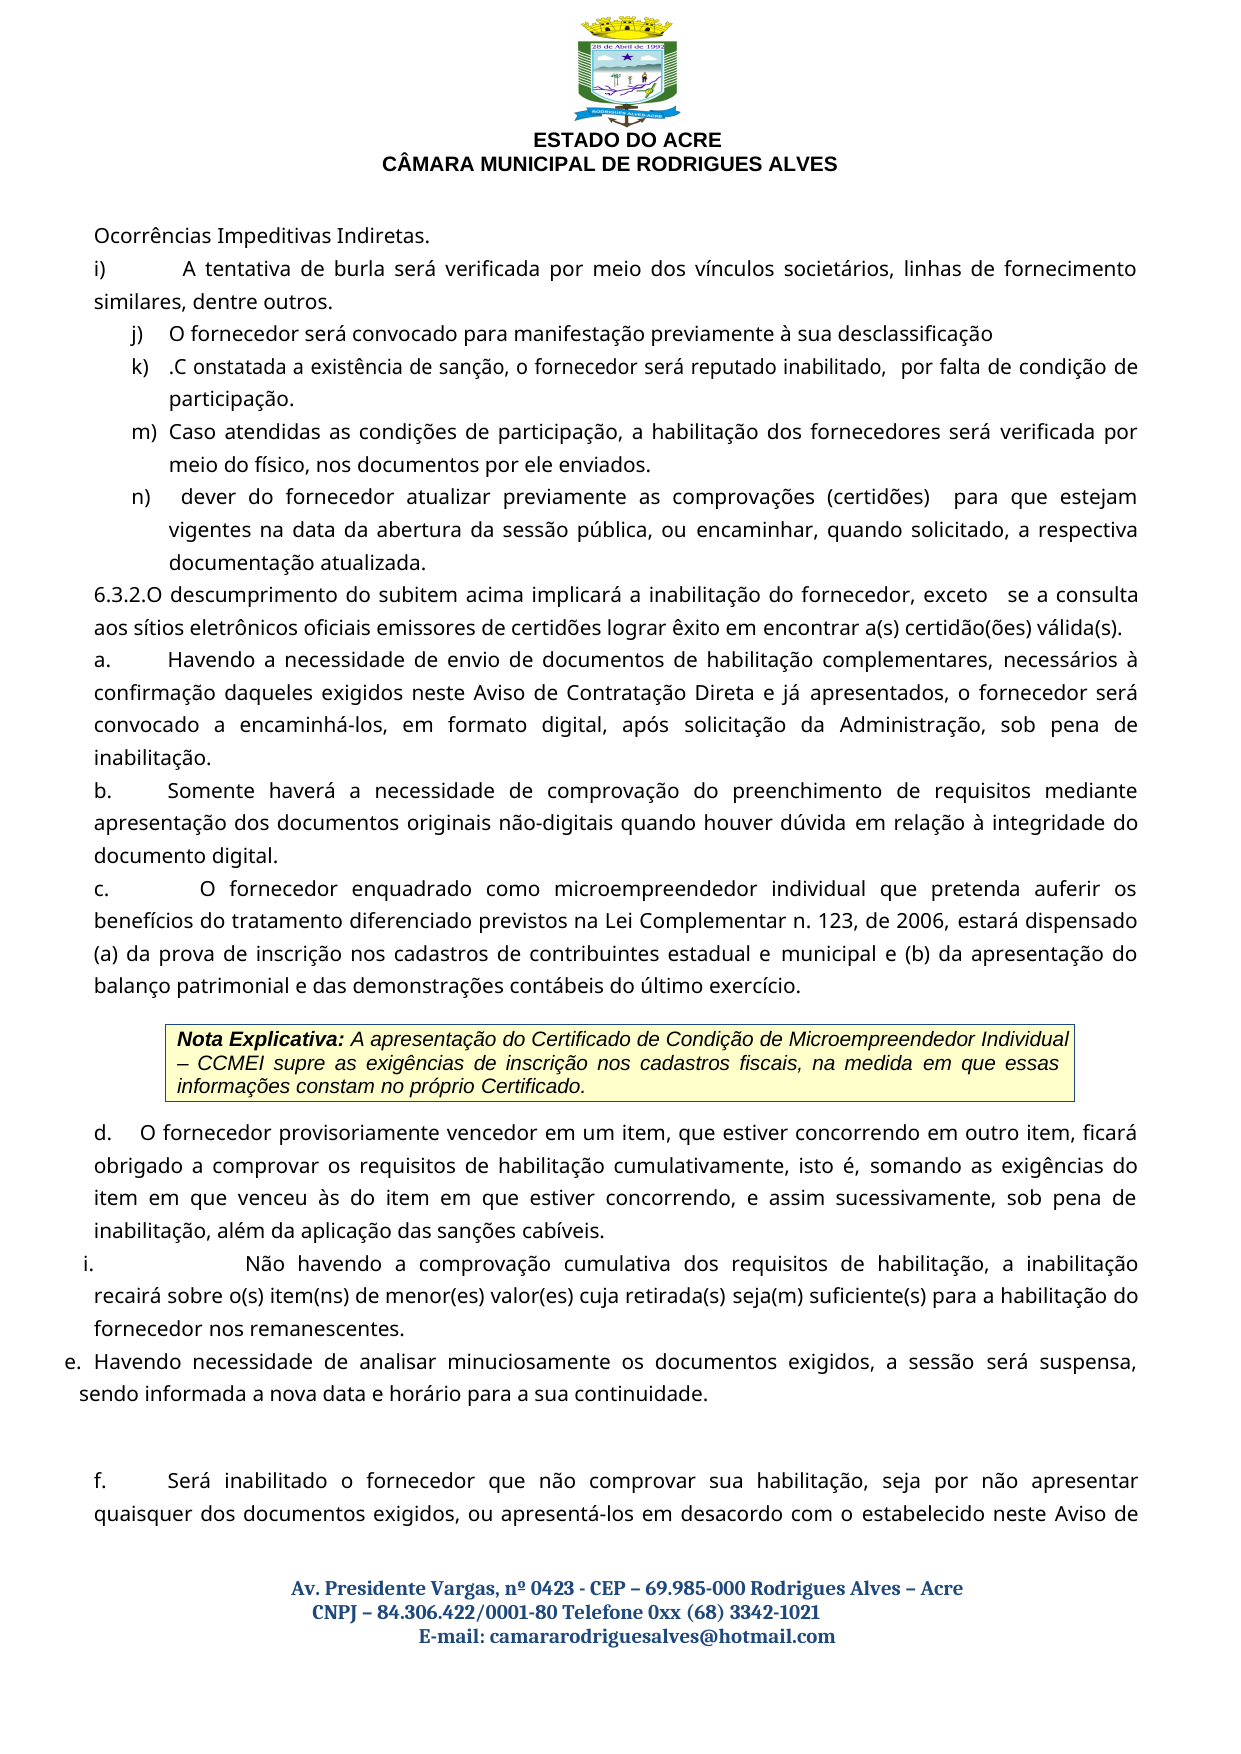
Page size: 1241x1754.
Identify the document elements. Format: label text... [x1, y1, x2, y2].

list O fornecedor provisoriamente vencedor em um item, que estiver concorrendo em outro item, ficará obrigado a comprovar os requisitos de habilitação cumulativamente, isto é, somando as exigências do item em que venceu às do item em que estiver concorrendo, e assim sucessivamente, sob pena de inabilitação, além da aplicação das sanções cabíveis. [94, 1010, 1138, 1244]
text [94, 222, 1138, 250]
list Não havendo a comprovação cumulativa dos requisitos de habilitação, a inabilitação recairá sobre o(s) item(ns) de menor(es) valor(es) cuja retirada(s) seja(m) suficiente(s) para a habilitação do fornecedor nos remanescentes. [94, 1249, 1138, 1343]
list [94, 1466, 1138, 1527]
list Havendo a necessidade de envio de documentos de habilitação complementares, necessários à confirmação daqueles exigidos neste Aviso de Contratação Direta e já apresentados, o fornecedor será convocado a encaminhá-los, em formato digital, após solicitação da Administração, sob pena de inabilitação. [94, 645, 1138, 772]
text 6.3.2.O descumprimento do subitem acima implicará a inabilitação do fornecedor, exceto se a consulta aos sítios eletrônicos oficiais emissores de certidões lograr êxito em encontrar a(s) certidão(ões) válida(s). [94, 580, 1139, 641]
list Somente haverá a necessidade de comprovação do preenchimento de requisitos mediante apresentação dos documentos originais não-digitais quando houver dúvida em relação à integridade do documento digital. [94, 776, 1138, 869]
list A tentativa de burla será verificada por meio dos vínculos societários, linhas de fornecimento similares, dentre outros. [94, 254, 1137, 315]
list .C onstatada a existência de sanção, o fornecedor será reputado inabilitado, por falta de condição de participação. [131, 352, 1138, 413]
list O fornecedor será convocado para manifestação previamente à sua desclassificação [131, 319, 1137, 348]
list Caso atendidas as condições de participação, a habilitação dos fornecedores será verificada por meio do físico, nos documentos por ele enviados. [131, 417, 1138, 478]
list dever do fornecedor atualizar previamente as comprovações (certidões) para que estejam vigentes na data da abertura da sessão pública, ou encaminhar, quando solicitado, a respectiva documentação atualizada. [131, 482, 1138, 576]
list Havendo necessidade de analisar minuciosamente os documentos exigidos, a sessão será suspensa, sendo informada a nova data e horário para a sua continuidade. [64, 1347, 1137, 1408]
list O fornecedor enquadrado como microempreendedor individual que pretenda auferir os benefícios do tratamento diferenciado previstos na Lei Complementar n. 123, de 2006, estará dispensado (a) da prova de inscrição nos cadastros de contribuintes estadual e municipal e (b) da apresentação do balanço patrimonial e das demonstrações contábeis do último exercício. [94, 874, 1138, 1000]
